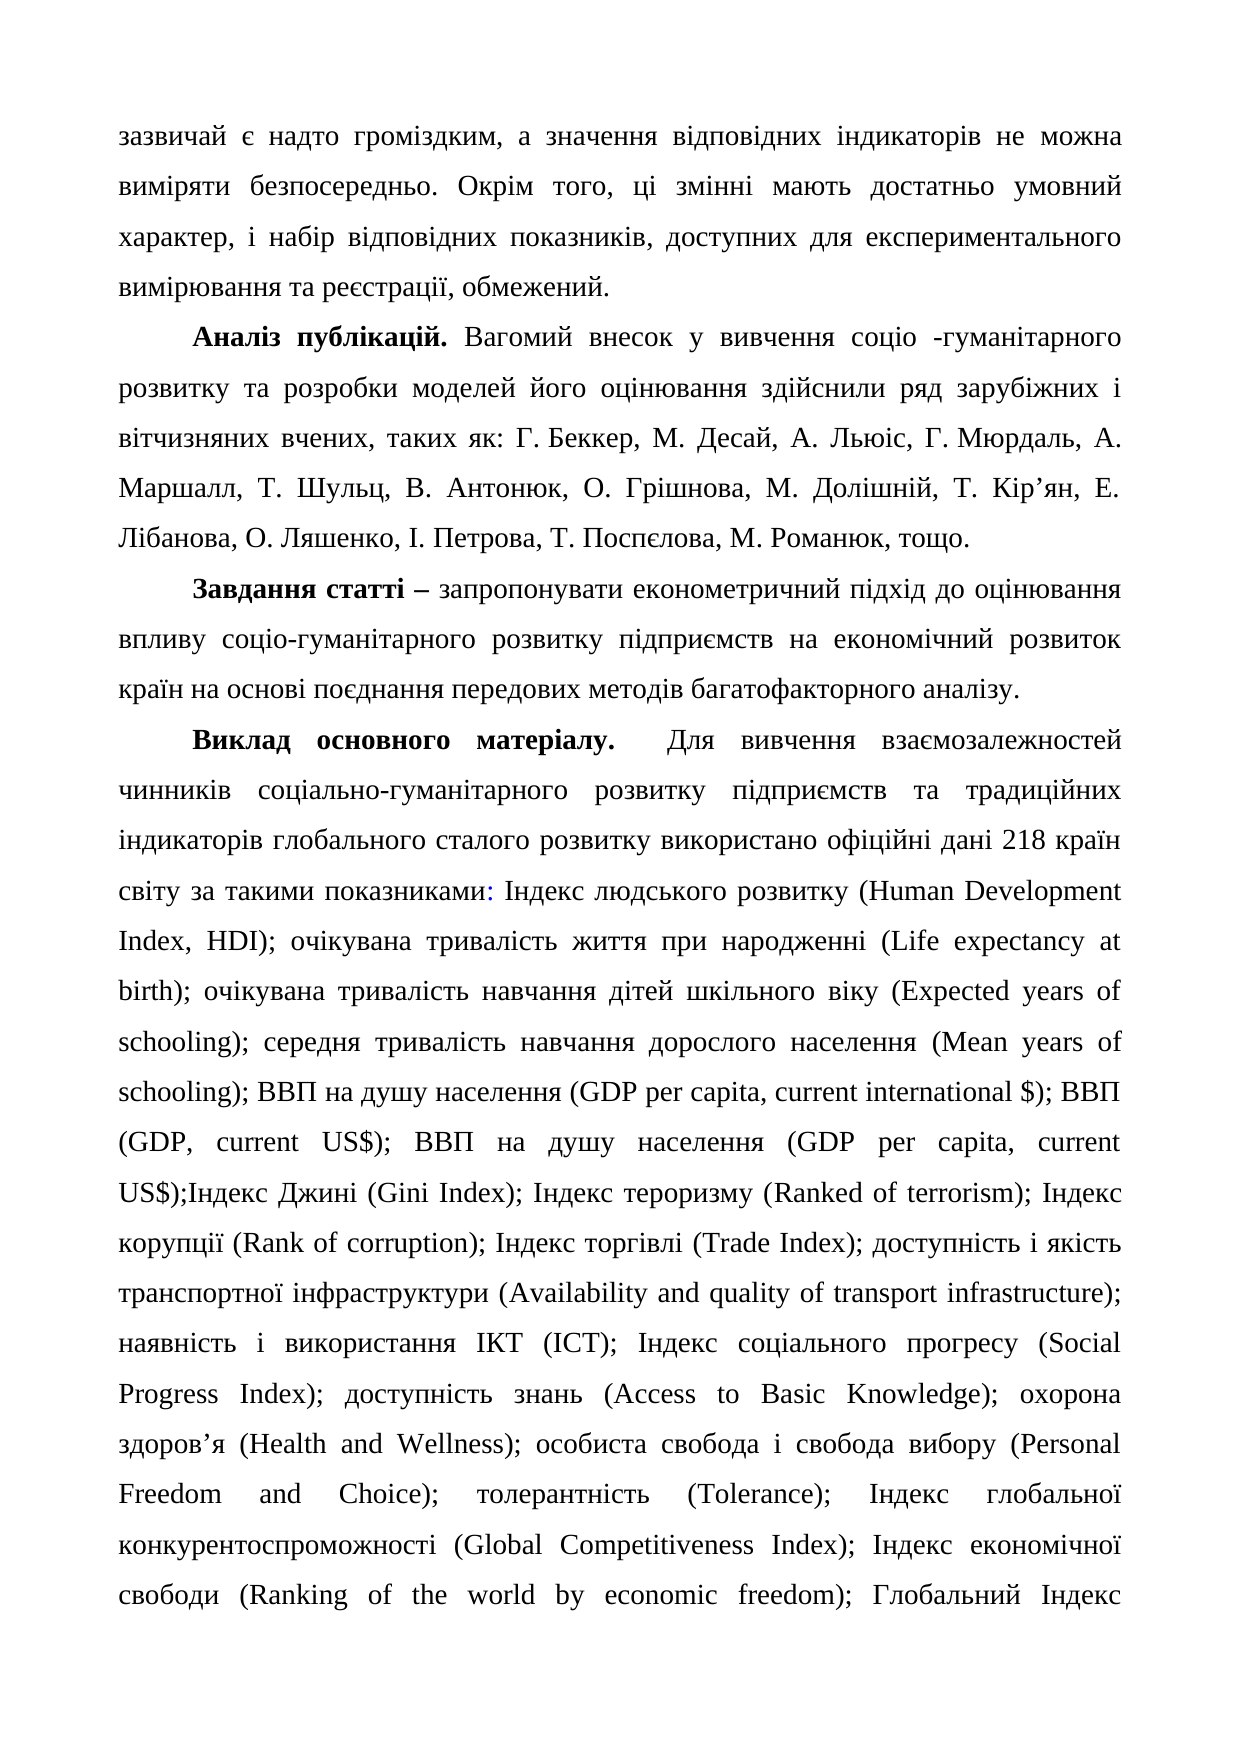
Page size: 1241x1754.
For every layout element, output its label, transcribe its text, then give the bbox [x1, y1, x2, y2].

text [118, 118, 1122, 303]
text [118, 722, 1122, 1611]
text Аналіз публікацій. Вагомий внесок у вивчення соціо -гуманітарного розвитку та розробки моделей його оцінювання здійснили ряд зарубіжних і вітчизняних вчених, таких як: Г. Беккер, М. Десай, А. Льюіс, Г. Мюрдаль, А. Маршалл, Т. Шульц, В. Антонюк, О. Грішнова, М. Долішній, Т. Кір’ян, Е. Лібанова, О. Ляшенко, І. Петрова, Т. Поспєлова, М. Романюк, тощо. [118, 319, 1122, 554]
text Завдання статті – запропонувати економетричний підхід до оцінювання впливу соціо-гуманітарного розвитку підприємств на економічний розвиток країн на основі поєднання передових методів багатофакторного аналізу. [118, 571, 1122, 705]
